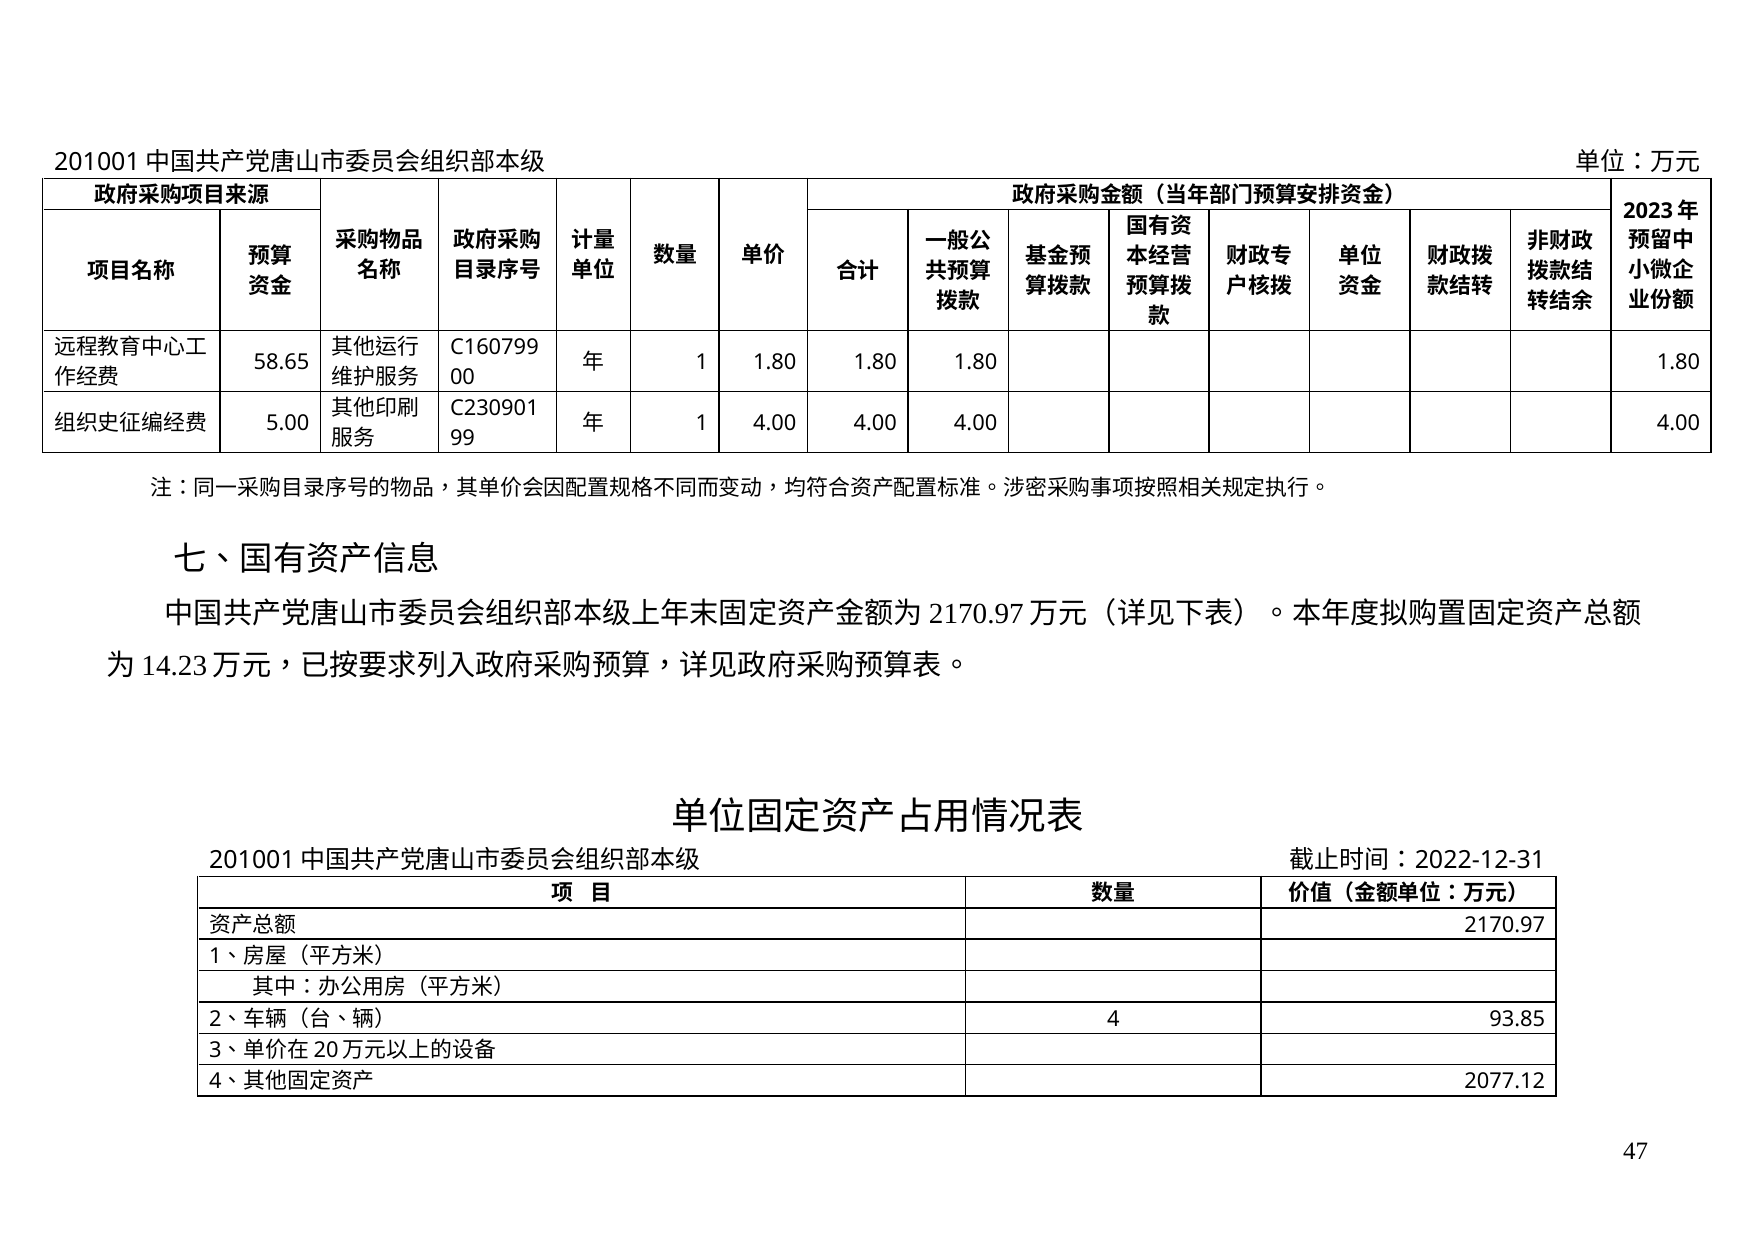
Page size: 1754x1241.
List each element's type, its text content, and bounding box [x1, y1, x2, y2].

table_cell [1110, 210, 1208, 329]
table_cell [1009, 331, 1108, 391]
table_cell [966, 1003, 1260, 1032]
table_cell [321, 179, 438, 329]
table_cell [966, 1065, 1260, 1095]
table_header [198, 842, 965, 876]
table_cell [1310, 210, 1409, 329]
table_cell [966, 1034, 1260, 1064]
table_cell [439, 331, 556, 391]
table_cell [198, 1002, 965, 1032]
text 七、国有资产信息 [106, 535, 1648, 581]
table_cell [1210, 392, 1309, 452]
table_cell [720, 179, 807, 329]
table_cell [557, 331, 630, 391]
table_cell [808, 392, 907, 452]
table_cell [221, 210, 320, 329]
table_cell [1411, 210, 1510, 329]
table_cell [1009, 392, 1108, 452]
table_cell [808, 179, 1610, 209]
text 单位固定资产占用情况表 [106, 789, 1648, 840]
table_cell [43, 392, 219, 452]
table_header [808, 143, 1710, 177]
text 中国共产党唐山市委员会组织部本级上年末固定资产金额为2170.97万元（详见下表）。本年度拟购置固定资产总额为14.23万元，已按要求列入政府采购预算，详见政府采购预算表。 [106, 582, 1648, 686]
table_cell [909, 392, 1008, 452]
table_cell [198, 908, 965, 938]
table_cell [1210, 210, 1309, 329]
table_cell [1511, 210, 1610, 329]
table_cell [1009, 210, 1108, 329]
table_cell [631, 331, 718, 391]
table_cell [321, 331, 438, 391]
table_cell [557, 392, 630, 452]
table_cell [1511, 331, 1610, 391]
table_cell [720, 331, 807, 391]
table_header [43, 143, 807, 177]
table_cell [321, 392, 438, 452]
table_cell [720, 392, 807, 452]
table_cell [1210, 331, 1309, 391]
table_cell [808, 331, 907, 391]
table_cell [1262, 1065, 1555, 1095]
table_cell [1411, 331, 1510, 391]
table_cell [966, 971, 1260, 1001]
text 注：同一采购目录序号的物品，其单价会因配置规格不同而变动，均符合资产配置标准。涉密采购事项按照相关规定执行。 [106, 453, 1648, 505]
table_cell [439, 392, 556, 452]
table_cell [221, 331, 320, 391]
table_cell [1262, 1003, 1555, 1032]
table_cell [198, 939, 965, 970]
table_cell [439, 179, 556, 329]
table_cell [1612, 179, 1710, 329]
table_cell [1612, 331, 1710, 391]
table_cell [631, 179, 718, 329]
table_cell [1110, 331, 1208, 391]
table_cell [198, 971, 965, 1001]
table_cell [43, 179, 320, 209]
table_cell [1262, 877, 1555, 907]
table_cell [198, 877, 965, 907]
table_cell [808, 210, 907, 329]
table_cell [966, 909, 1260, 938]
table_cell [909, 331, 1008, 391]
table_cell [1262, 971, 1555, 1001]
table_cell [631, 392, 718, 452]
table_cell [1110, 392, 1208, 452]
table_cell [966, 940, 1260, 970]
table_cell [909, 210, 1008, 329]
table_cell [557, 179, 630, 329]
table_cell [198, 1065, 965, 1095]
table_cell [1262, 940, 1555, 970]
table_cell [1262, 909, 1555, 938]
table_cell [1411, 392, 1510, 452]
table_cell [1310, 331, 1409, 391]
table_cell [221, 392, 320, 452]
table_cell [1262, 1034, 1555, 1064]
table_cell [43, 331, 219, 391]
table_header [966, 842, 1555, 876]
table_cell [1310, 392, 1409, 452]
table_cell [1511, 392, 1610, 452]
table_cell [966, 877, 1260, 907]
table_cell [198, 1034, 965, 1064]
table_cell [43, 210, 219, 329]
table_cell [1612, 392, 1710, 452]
